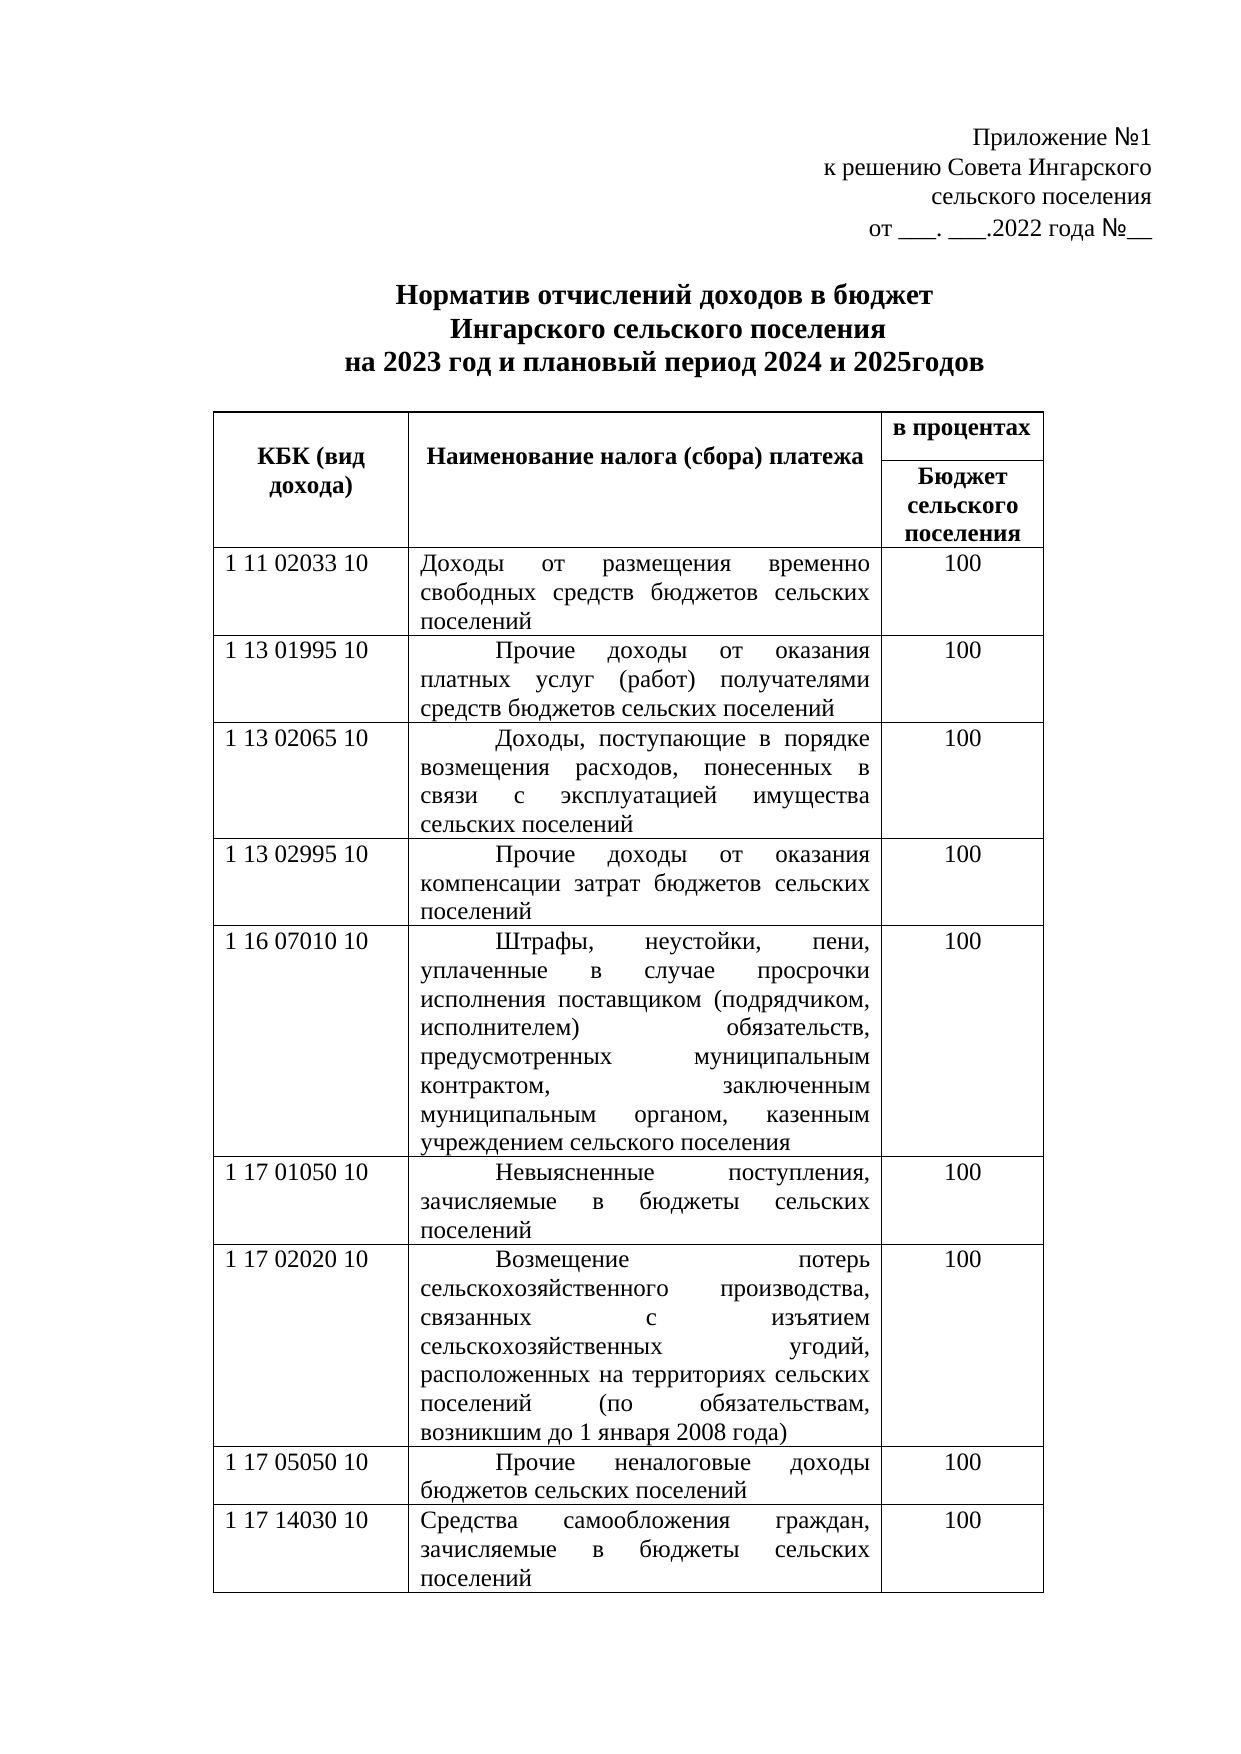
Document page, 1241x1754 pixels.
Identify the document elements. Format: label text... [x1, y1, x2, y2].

text Ингарского сельского поселения [177, 311, 1152, 344]
table_header Наименование налога (сбора) платежа [409, 413, 881, 547]
text к решению Совета Ингарского [177, 152, 1152, 181]
table_cell 100 [882, 636, 1043, 722]
table_cell 100 [882, 548, 1043, 634]
table_cell 1 17 14030 10 [214, 1505, 408, 1592]
table_cell 100 [882, 1245, 1043, 1446]
table_cell 1 17 01050 10 [214, 1157, 408, 1243]
table_cell Средства самообложения граждан, зачисляемые в бюджеты сельских поселений [409, 1505, 881, 1592]
table_cell 100 [882, 926, 1043, 1156]
text на 2023 год и плановый период 2024 и 2025годов [177, 344, 1152, 378]
table_cell 1 11 02033 10 [214, 548, 408, 634]
table_header КБК (вид дохода) [214, 413, 408, 547]
table_cell Доходы от размещения временно свободных средств бюджетов сельских поселений [409, 548, 881, 634]
table_cell Возмещение потерь сельскохозяйственного производства, связанных с изъятием сельскохозяйственных угодий, расположенных на территориях сельских поселений (по обязательствам, возникшим до 1 января 2008 года) [409, 1245, 881, 1446]
table_cell 1 13 02995 10 [214, 839, 408, 925]
text сельского поселения [177, 181, 1152, 210]
table_cell Прочие доходы от оказания платных услуг (работ) получателями средств бюджетов сельских поселений [409, 636, 881, 722]
table_cell 100 [882, 723, 1043, 838]
table_cell 1 17 02020 10 [214, 1245, 408, 1446]
table_cell 1 13 02065 10 [214, 723, 408, 838]
table_cell 1 17 05050 10 [214, 1447, 408, 1504]
table_cell Прочие доходы от оказания компенсации затрат бюджетов сельских поселений [409, 839, 881, 925]
table_cell 100 [882, 1157, 1043, 1243]
table_header в процентах [882, 413, 1043, 460]
table_cell 1 13 01995 10 [214, 636, 408, 722]
table_cell Доходы, поступающие в порядке возмещения расходов, понесенных в связи с эксплуатацией имущества сельских поселений [409, 723, 881, 838]
table_cell Невыясненные поступления, зачисляемые в бюджеты сельских поселений [409, 1157, 881, 1243]
text Приложение №1 [177, 118, 1152, 152]
table_cell 100 [882, 839, 1043, 925]
text от ___. ___.2022 года №__ [177, 210, 1152, 244]
table_cell Прочие неналоговые доходы бюджетов сельских поселений [409, 1447, 881, 1504]
table_cell 1 16 07010 10 [214, 926, 408, 1156]
table_cell Штрафы, неустойки, пени, уплаченные в случае просрочки исполнения поставщиком (подрядчиком, исполнителем) обязательств, предусмотренных муниципальным контрактом, заключенным муниципальным органом, казенным учреждением сельского поселения [409, 926, 881, 1156]
table_cell Бюджет сельского поселения [882, 461, 1043, 547]
table_cell 100 [882, 1447, 1043, 1504]
text Норматив отчислений доходов в бюджет [177, 277, 1152, 311]
table_cell 100 [882, 1505, 1043, 1592]
